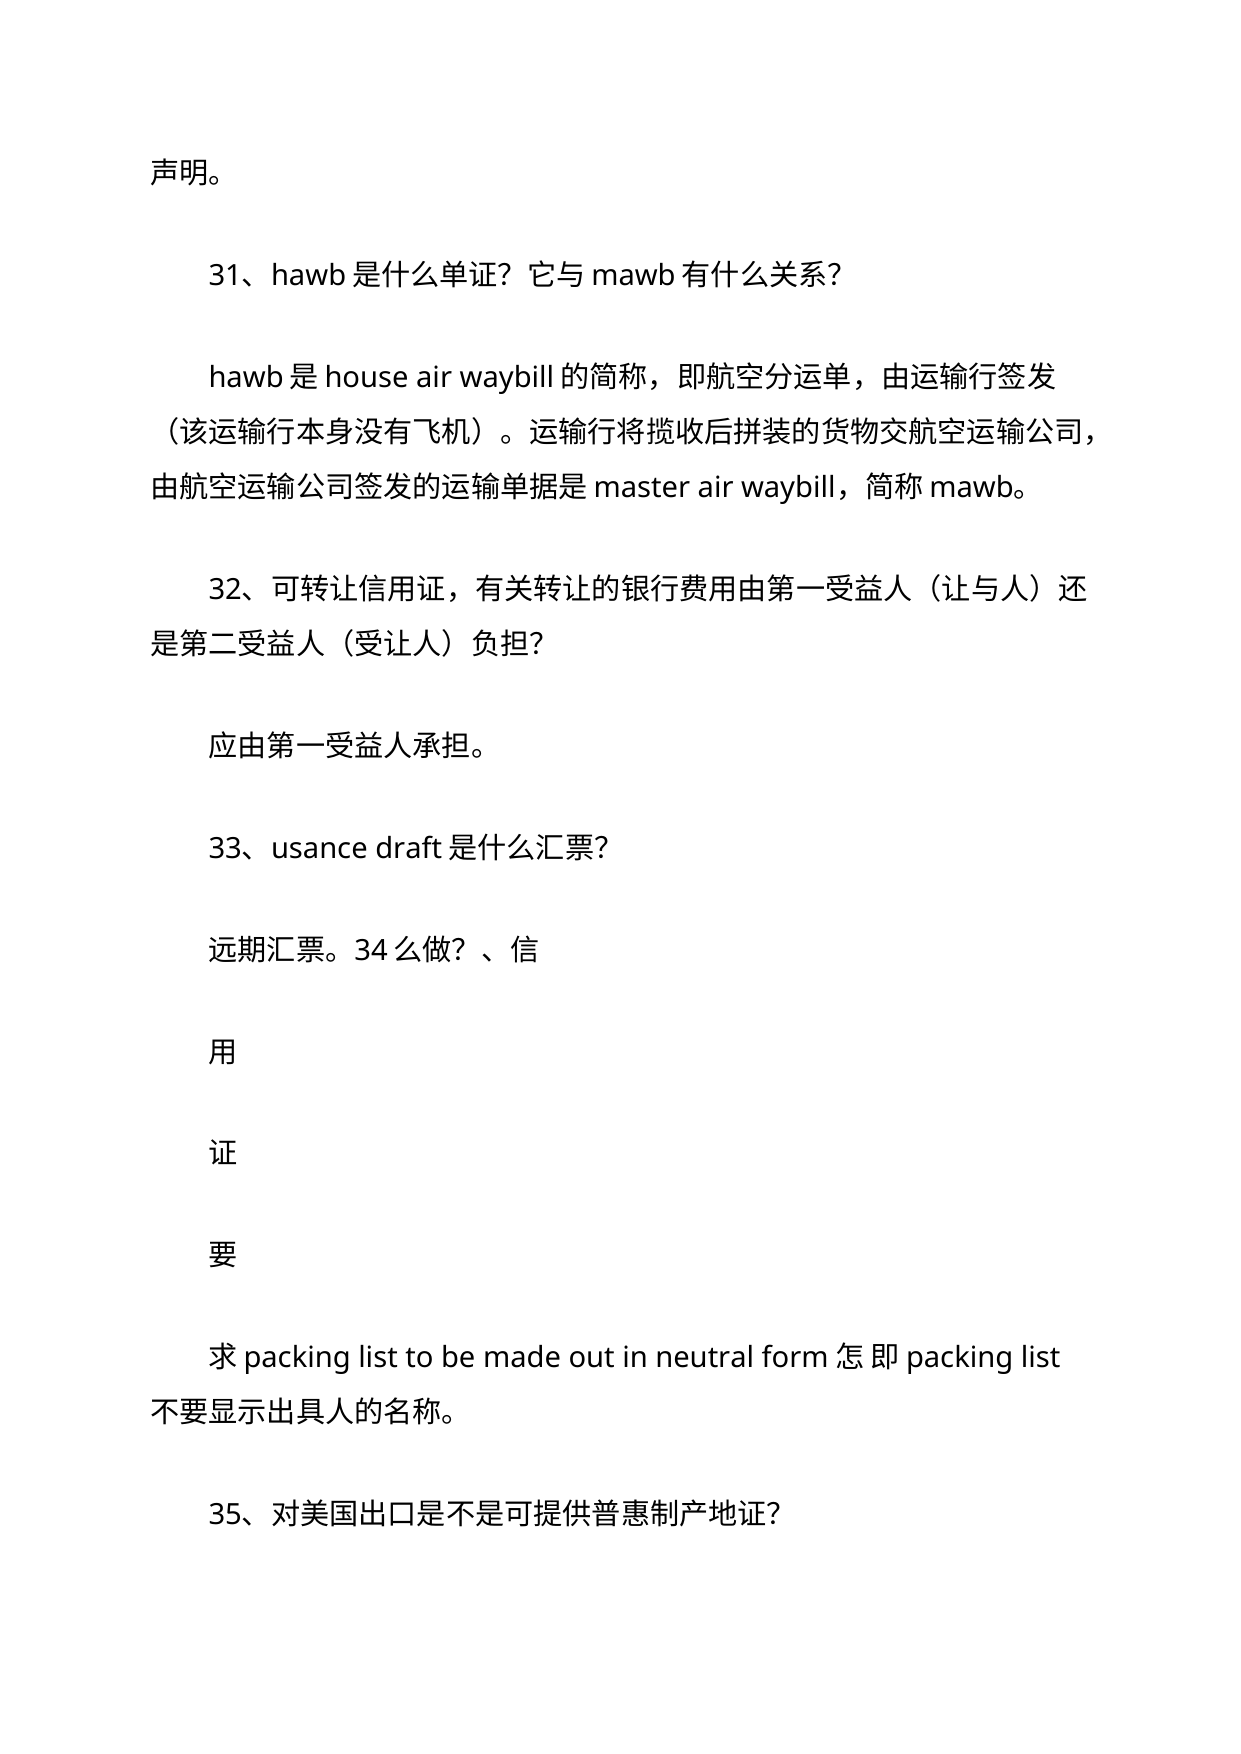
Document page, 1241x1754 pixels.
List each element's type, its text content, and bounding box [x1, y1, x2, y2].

text 32、可转让信用证，有关转让的银行费用由第一受益人（让与人）还是第二受益人（受让人）负担？ [150, 566, 1090, 663]
text 用 [150, 1028, 1090, 1070]
text 应由第一受益人承担。 [150, 722, 1090, 765]
text 31、hawb是什么单证？它与mawb有什么关系？ [150, 252, 1090, 294]
text 求packing list to be made out in neutral form怎 即packing list 不要显示出具人的名称。 [150, 1333, 1090, 1431]
text 远期汇票。34么做？、信 [150, 926, 1090, 968]
text 证 [150, 1130, 1090, 1172]
text 要 [150, 1232, 1090, 1274]
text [150, 150, 1090, 192]
text hawb是house air waybill的简称，即航空分运单，由运输行签发（该运输行本身没有飞机）。运输行将揽收后拼装的货物交航空运输公司，由航空运输公司签发的运输单据是master air waybill，简称mawb。 [150, 354, 1090, 506]
text 35、对美国出口是不是可提供普惠制产地证？ [150, 1490, 1090, 1533]
text 33、usance draft是什么汇票？ [150, 824, 1090, 867]
